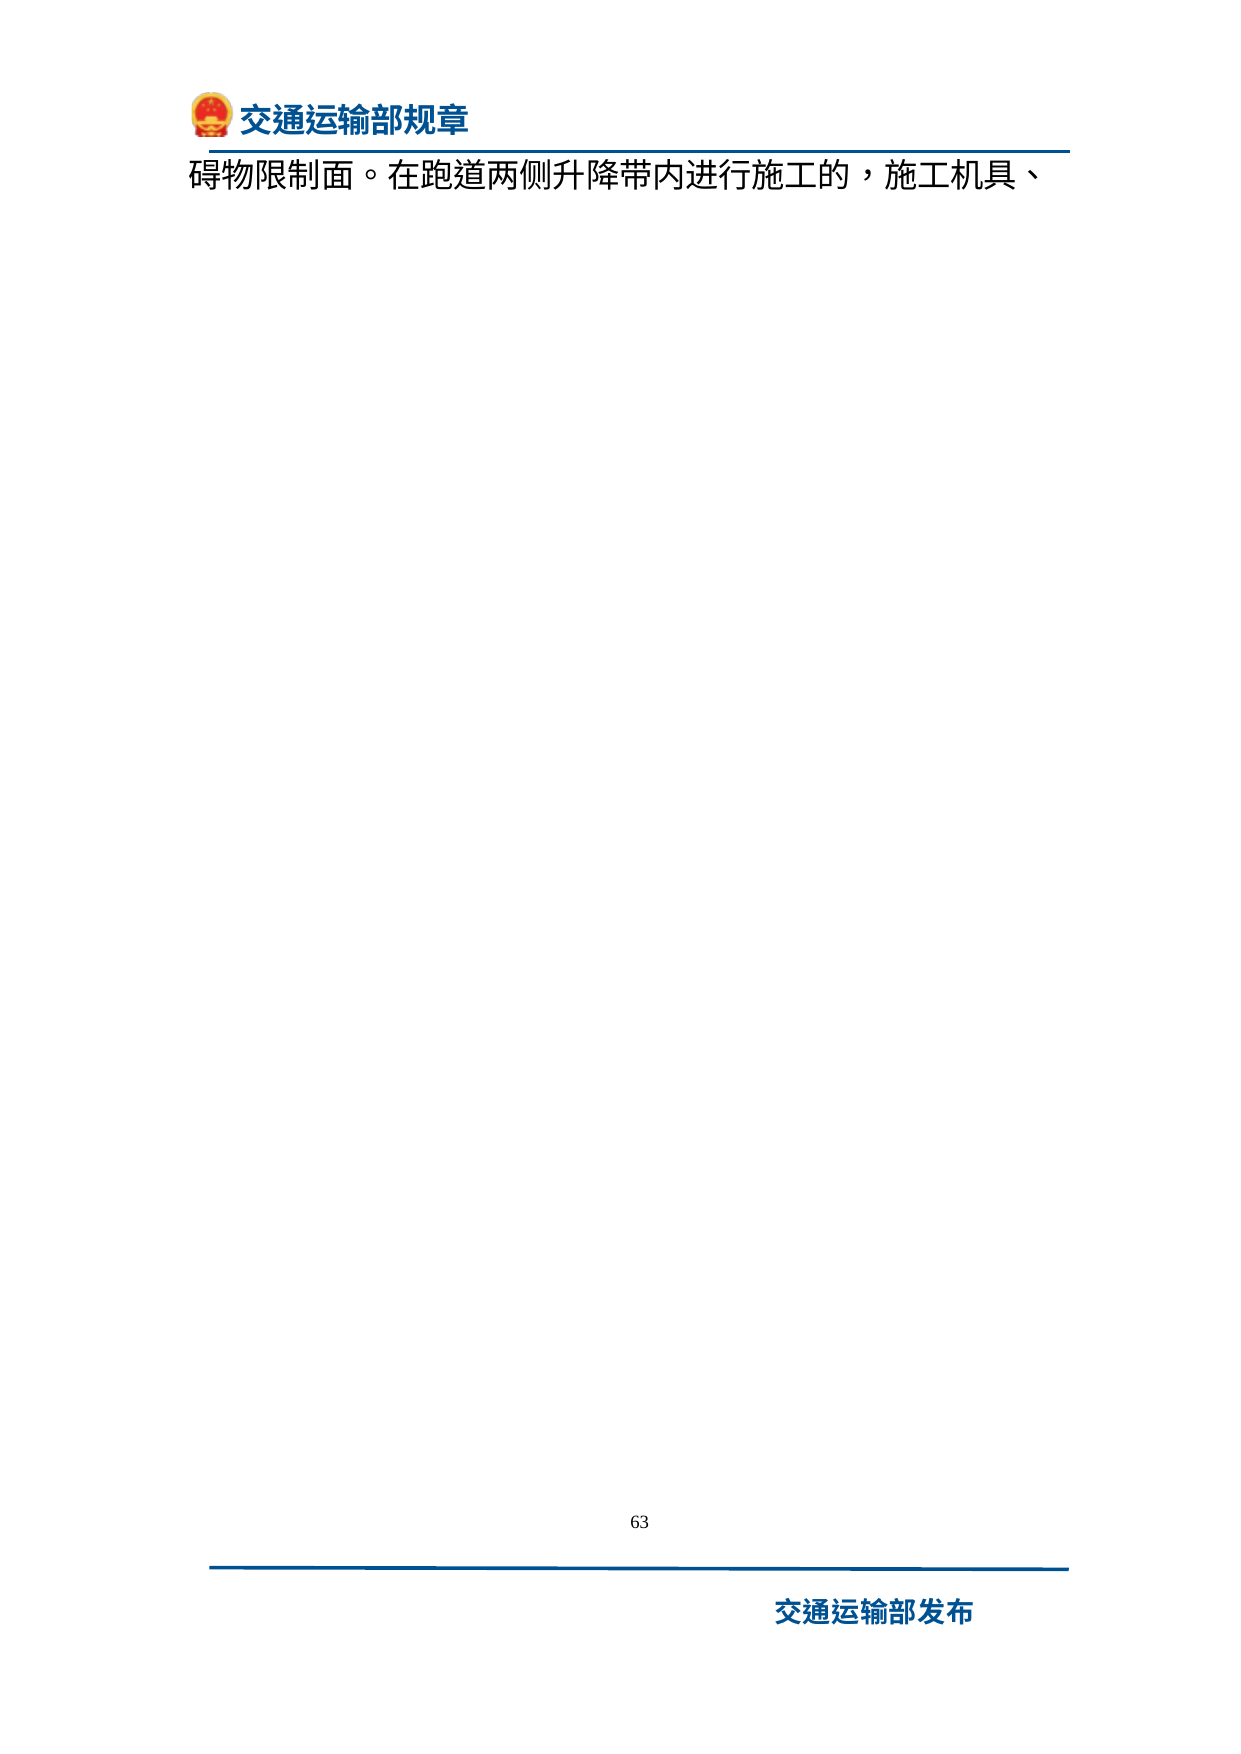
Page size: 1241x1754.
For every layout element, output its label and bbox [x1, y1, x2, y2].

picture [191, 92, 234, 137]
text [188, 152, 1062, 198]
